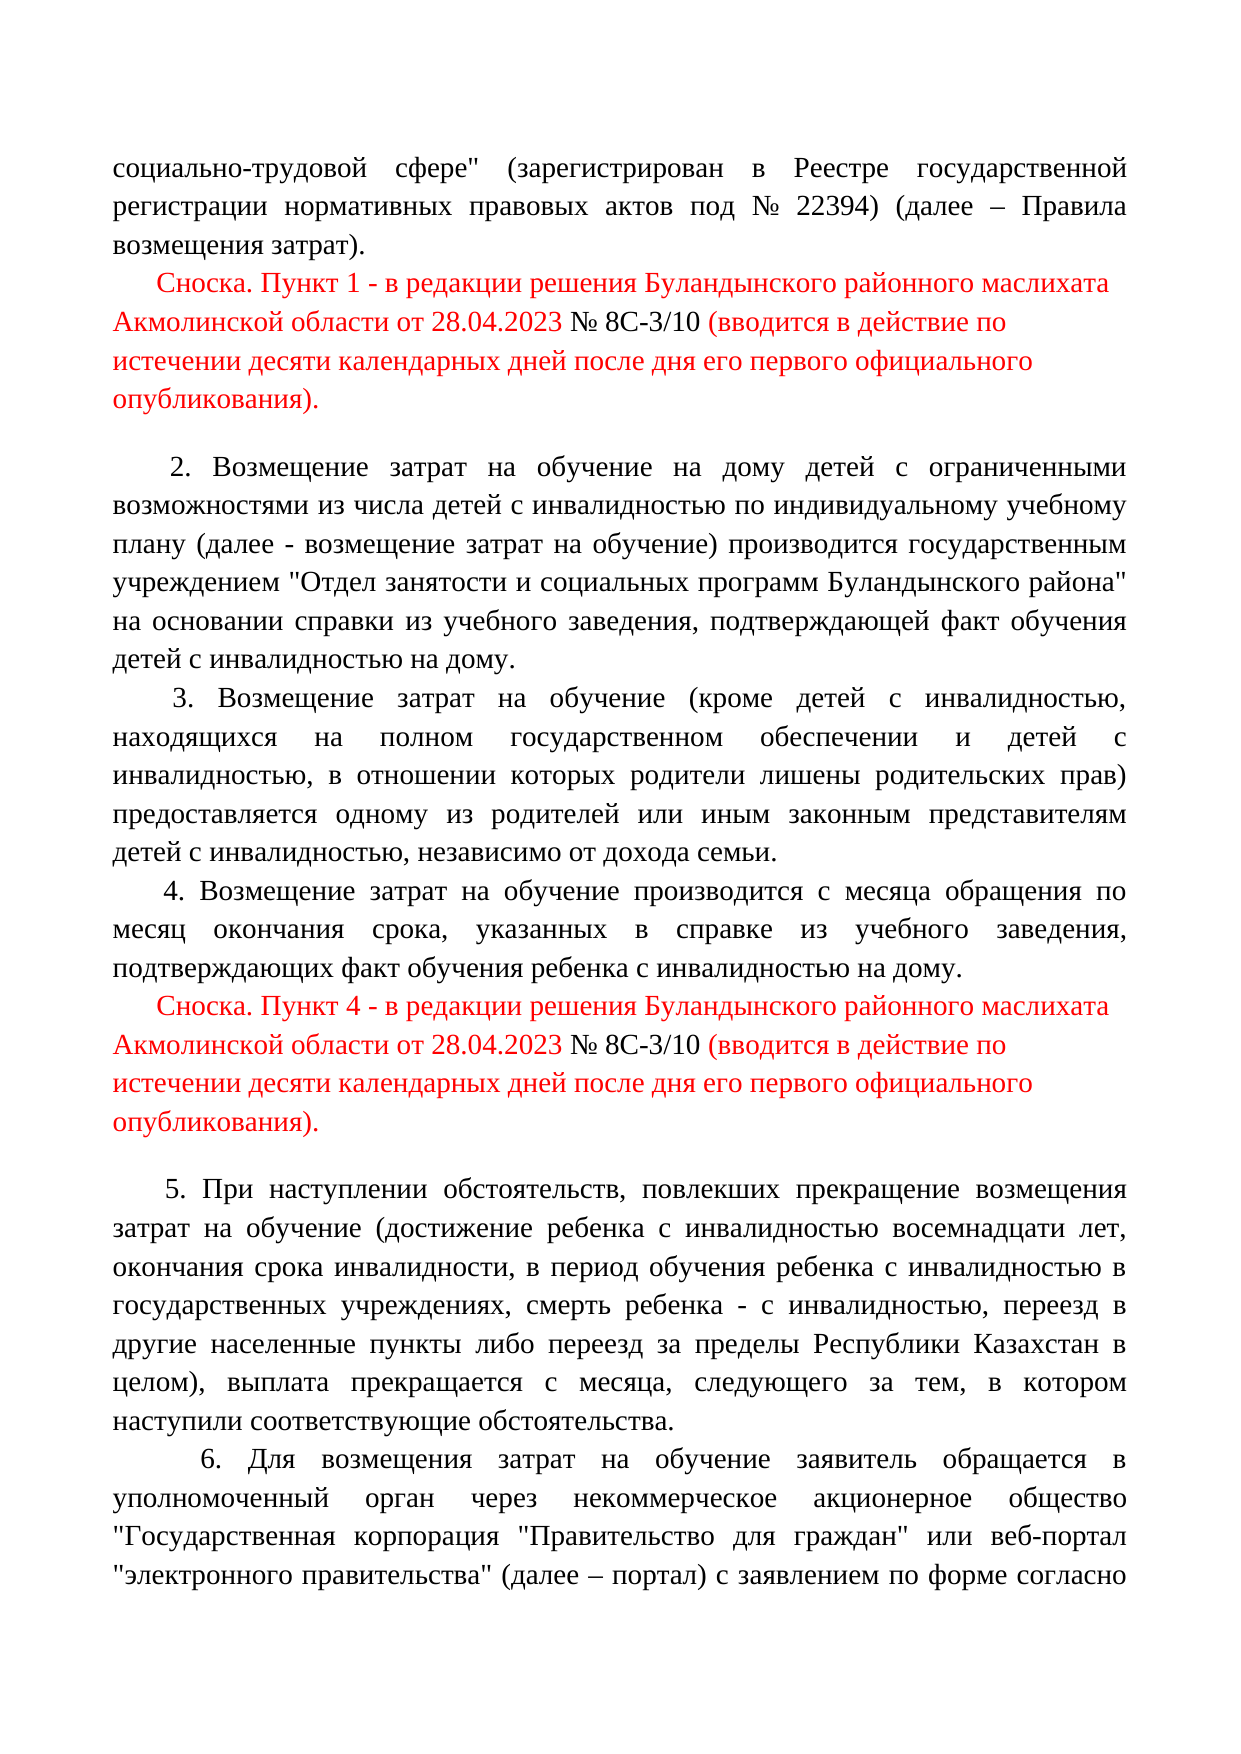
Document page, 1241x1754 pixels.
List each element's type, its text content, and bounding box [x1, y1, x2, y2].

text 5. При наступлении обстоятельств, повлекших прекращение возмещения затрат на обучение (достижение ребенка с инвалидностью восемнадцати лет, окончания срока инвалидности, в период обучения ребенка с инвалидностью в государственных учреждениях, смерть ребенка - с инвалидностью, переезд в другие населенные пункты либо переезд за пределы Республики Казахстан в целом), выплата прекращается с месяца, следующего за тем, в котором наступили соответствующие обстоятельства. [112, 1172, 1128, 1436]
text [112, 1441, 1128, 1591]
text 2. Возмещение затрат на обучение на дому детей с ограниченными возможностями из числа детей с инвалидностью по индивидуальному учебному плану (далее - возмещение затрат на обучение) производится государственным учреждением "Отдел занятости и социальных программ Буландынского района" на основании справки из учебного заведения, подтверждающей факт обучения детей с инвалидностью на дому. [112, 449, 1128, 675]
text 4. Возмещение затрат на обучение производится с месяца обращения по месяц окончания срока, указанных в справке из учебного заведения, подтверждающих факт обучения ребенка с инвалидностью на дому. [112, 873, 1128, 983]
text Сноска. Пункт 4 - в редакции решения Буландынского районного маслихата Акмолинской области от 28.04.2023 № 8С-3/10 (вводится в действие по истечении десяти календарных дней после дня его первого официального опубликования). [112, 988, 1128, 1168]
text 3. Возмещение затрат на обучение (кроме детей с инвалидностью, находящихся на полном государственном обеспечении и детей с инвалидностью, в отношении которых родители лишены родительских прав) предоставляется одному из родителей или иным законным представителям детей с инвалидностью, независимо от дохода семьи. [112, 680, 1128, 868]
text Сноска. Пункт 1 - в редакции решения Буландынского районного маслихата Акмолинской области от 28.04.2023 № 8С-3/10 (вводится в действие по истечении десяти календарных дней после дня его первого официального опубликования). [112, 266, 1128, 445]
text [112, 150, 1128, 261]
